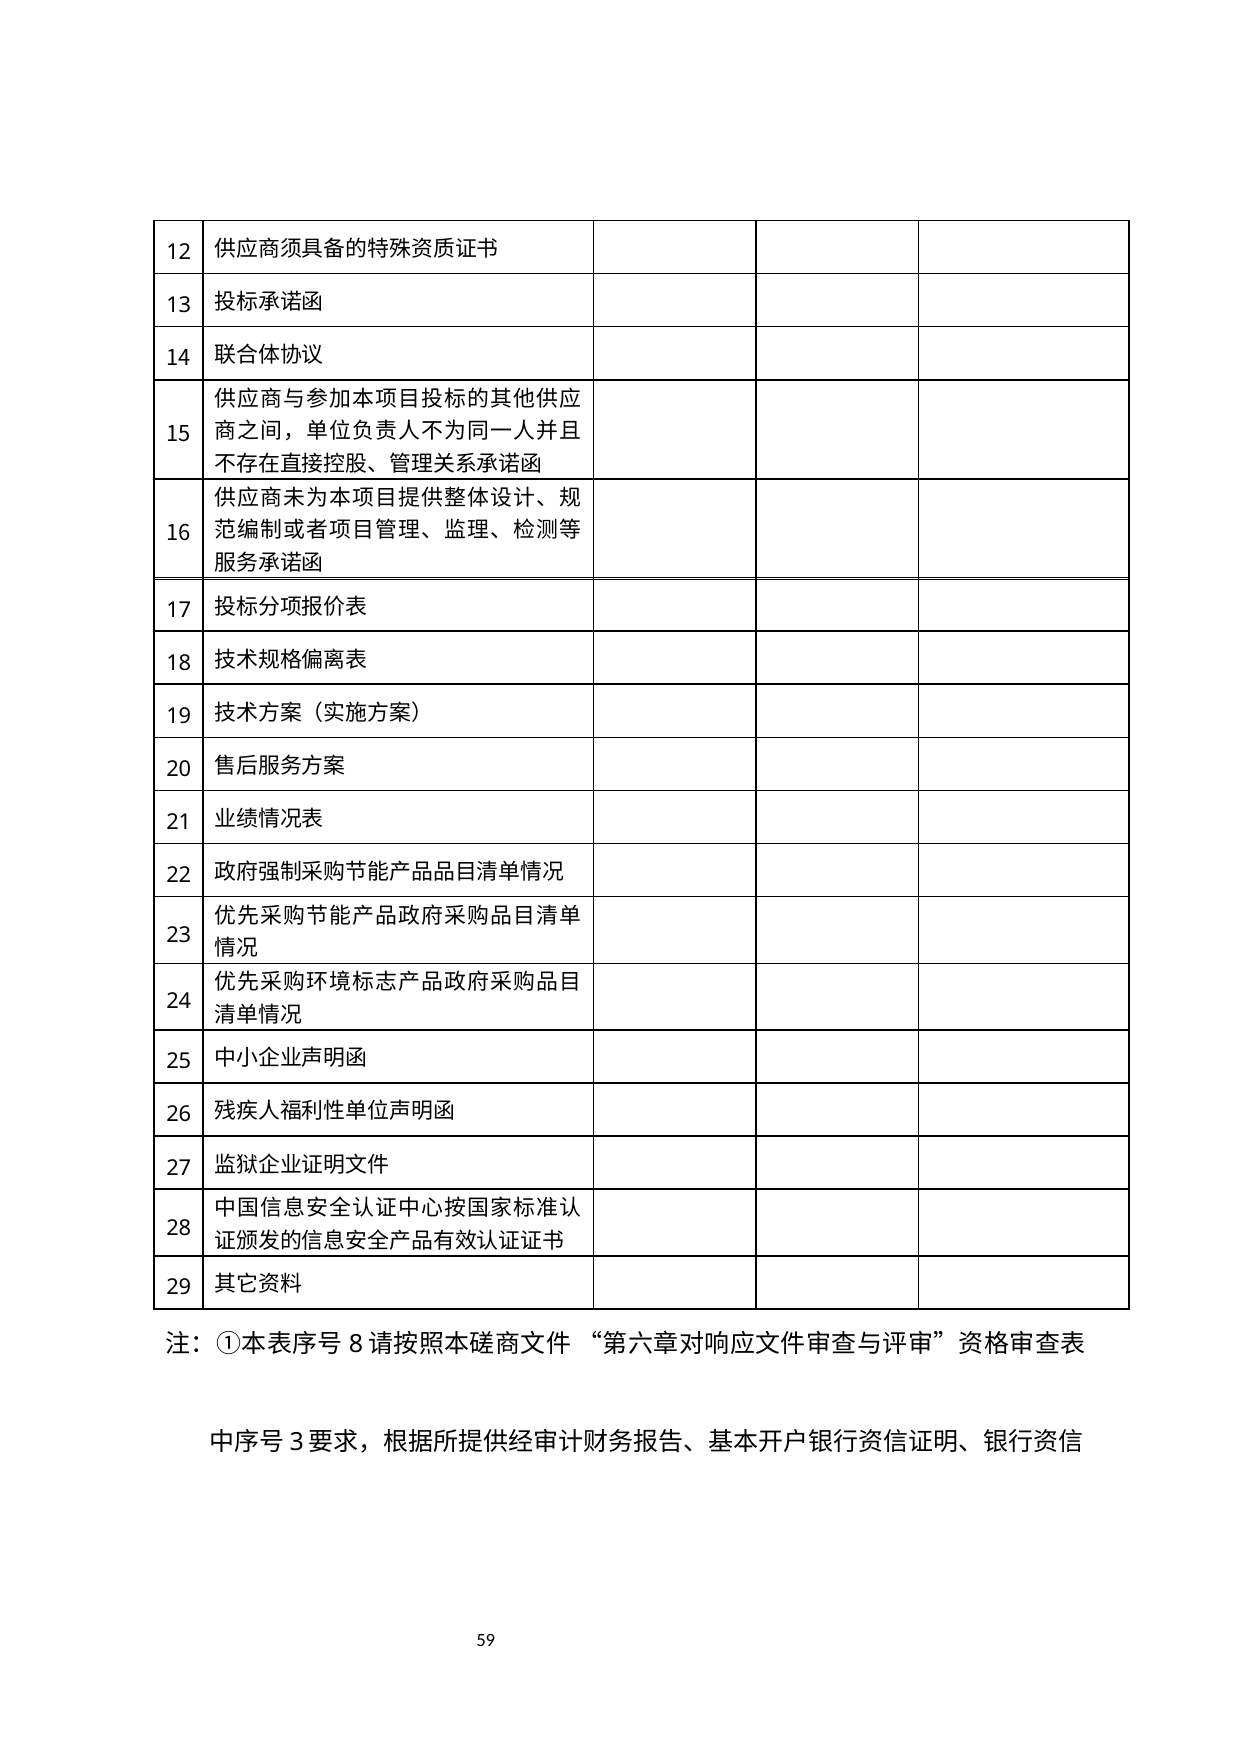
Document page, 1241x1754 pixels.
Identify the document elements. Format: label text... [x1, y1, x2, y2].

table_cell 投标分项报价表 [204, 580, 593, 630]
table_cell 技术规格偏离表 [204, 632, 593, 683]
table_cell [594, 274, 755, 326]
table_cell [757, 327, 918, 379]
table_cell 供应商与参加本项目投标的其他供应商之间，单位负责人不为同一人并且不存在直接控股、管理关系承诺函 [204, 381, 593, 478]
table_cell [594, 685, 755, 736]
table_cell [594, 381, 755, 478]
table_cell 23 [155, 897, 202, 962]
table_cell [757, 844, 918, 896]
table_cell 政府强制采购节能产品品目清单情况 [204, 844, 593, 896]
table_cell 14 [155, 327, 202, 379]
table_cell [757, 791, 918, 843]
table_cell [594, 1137, 755, 1188]
table_cell [757, 274, 918, 326]
table_cell 其它资料 [204, 1257, 593, 1308]
table_cell [919, 1257, 1128, 1308]
table_cell 业绩情况表 [204, 791, 593, 843]
table_cell [594, 1031, 755, 1082]
table_cell [594, 844, 755, 896]
table_cell [919, 1031, 1128, 1082]
table_cell [757, 1031, 918, 1082]
table_cell [757, 221, 918, 273]
table_cell 供应商须具备的特殊资质证书 [204, 221, 593, 273]
table_cell 12 [155, 221, 202, 273]
table_cell [919, 844, 1128, 896]
table_cell 中国信息安全认证中心按国家标准认证颁发的信息安全产品有效认证证书 [204, 1190, 593, 1255]
table_cell [594, 964, 755, 1029]
table_cell 13 [155, 274, 202, 326]
table_cell [919, 480, 1128, 577]
table_cell [757, 738, 918, 789]
table_cell [594, 738, 755, 789]
table_cell [919, 897, 1128, 962]
table_cell [919, 964, 1128, 1029]
table_cell 20 [155, 738, 202, 789]
table_cell [757, 1257, 918, 1308]
table_cell [757, 632, 918, 683]
table_cell [757, 685, 918, 736]
table_cell 残疾人福利性单位声明函 [204, 1084, 593, 1135]
table_cell [757, 1084, 918, 1135]
table_cell [594, 632, 755, 683]
table_cell [594, 580, 755, 630]
table_cell [594, 1190, 755, 1255]
table_cell 15 [155, 381, 202, 478]
table_cell 供应商未为本项目提供整体设计、规范编制或者项目管理、监理、检测等服务承诺函 [204, 480, 593, 577]
table_cell [757, 897, 918, 962]
table_cell 26 [155, 1084, 202, 1135]
table_cell [594, 327, 755, 379]
table_cell [919, 580, 1128, 630]
table_cell [757, 1137, 918, 1188]
table_cell [757, 1190, 918, 1255]
table_cell [919, 1084, 1128, 1135]
table_cell 24 [155, 964, 202, 1029]
table_cell [919, 791, 1128, 843]
table_cell [919, 1137, 1128, 1188]
table_cell [757, 964, 918, 1029]
table_cell [919, 221, 1128, 273]
table_cell [594, 480, 755, 577]
table_cell 优先采购环境标志产品政府采购品目清单情况 [204, 964, 593, 1029]
table_cell [594, 221, 755, 273]
table_cell [594, 1257, 755, 1308]
table_cell [594, 791, 755, 843]
table_cell [919, 685, 1128, 736]
table_cell [757, 480, 918, 577]
table_cell 技术方案（实施方案） [204, 685, 593, 736]
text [165, 1310, 1087, 1472]
table_cell 联合体协议 [204, 327, 593, 379]
table_cell 投标承诺函 [204, 274, 593, 326]
table_cell [757, 381, 918, 478]
table_cell [919, 1190, 1128, 1255]
table_cell 优先采购节能产品政府采购品目清单情况 [204, 897, 593, 962]
table_cell [594, 1084, 755, 1135]
table_cell [919, 327, 1128, 379]
table_cell 监狱企业证明文件 [204, 1137, 593, 1188]
table_cell [594, 897, 755, 962]
table_cell 28 [155, 1190, 202, 1255]
table_cell 21 [155, 791, 202, 843]
table_cell 29 [155, 1257, 202, 1308]
table_cell 16 [155, 480, 202, 577]
table_cell 18 [155, 632, 202, 683]
table_cell [919, 738, 1128, 789]
table_cell 售后服务方案 [204, 738, 593, 789]
table_cell 27 [155, 1137, 202, 1188]
table_cell 22 [155, 844, 202, 896]
table_cell 25 [155, 1031, 202, 1082]
table_cell [757, 580, 918, 630]
table_cell [919, 632, 1128, 683]
table_cell 中小企业声明函 [204, 1031, 593, 1082]
table_cell 17 [155, 580, 202, 630]
table_cell [919, 274, 1128, 326]
table_cell [919, 381, 1128, 478]
table_cell 19 [155, 685, 202, 736]
